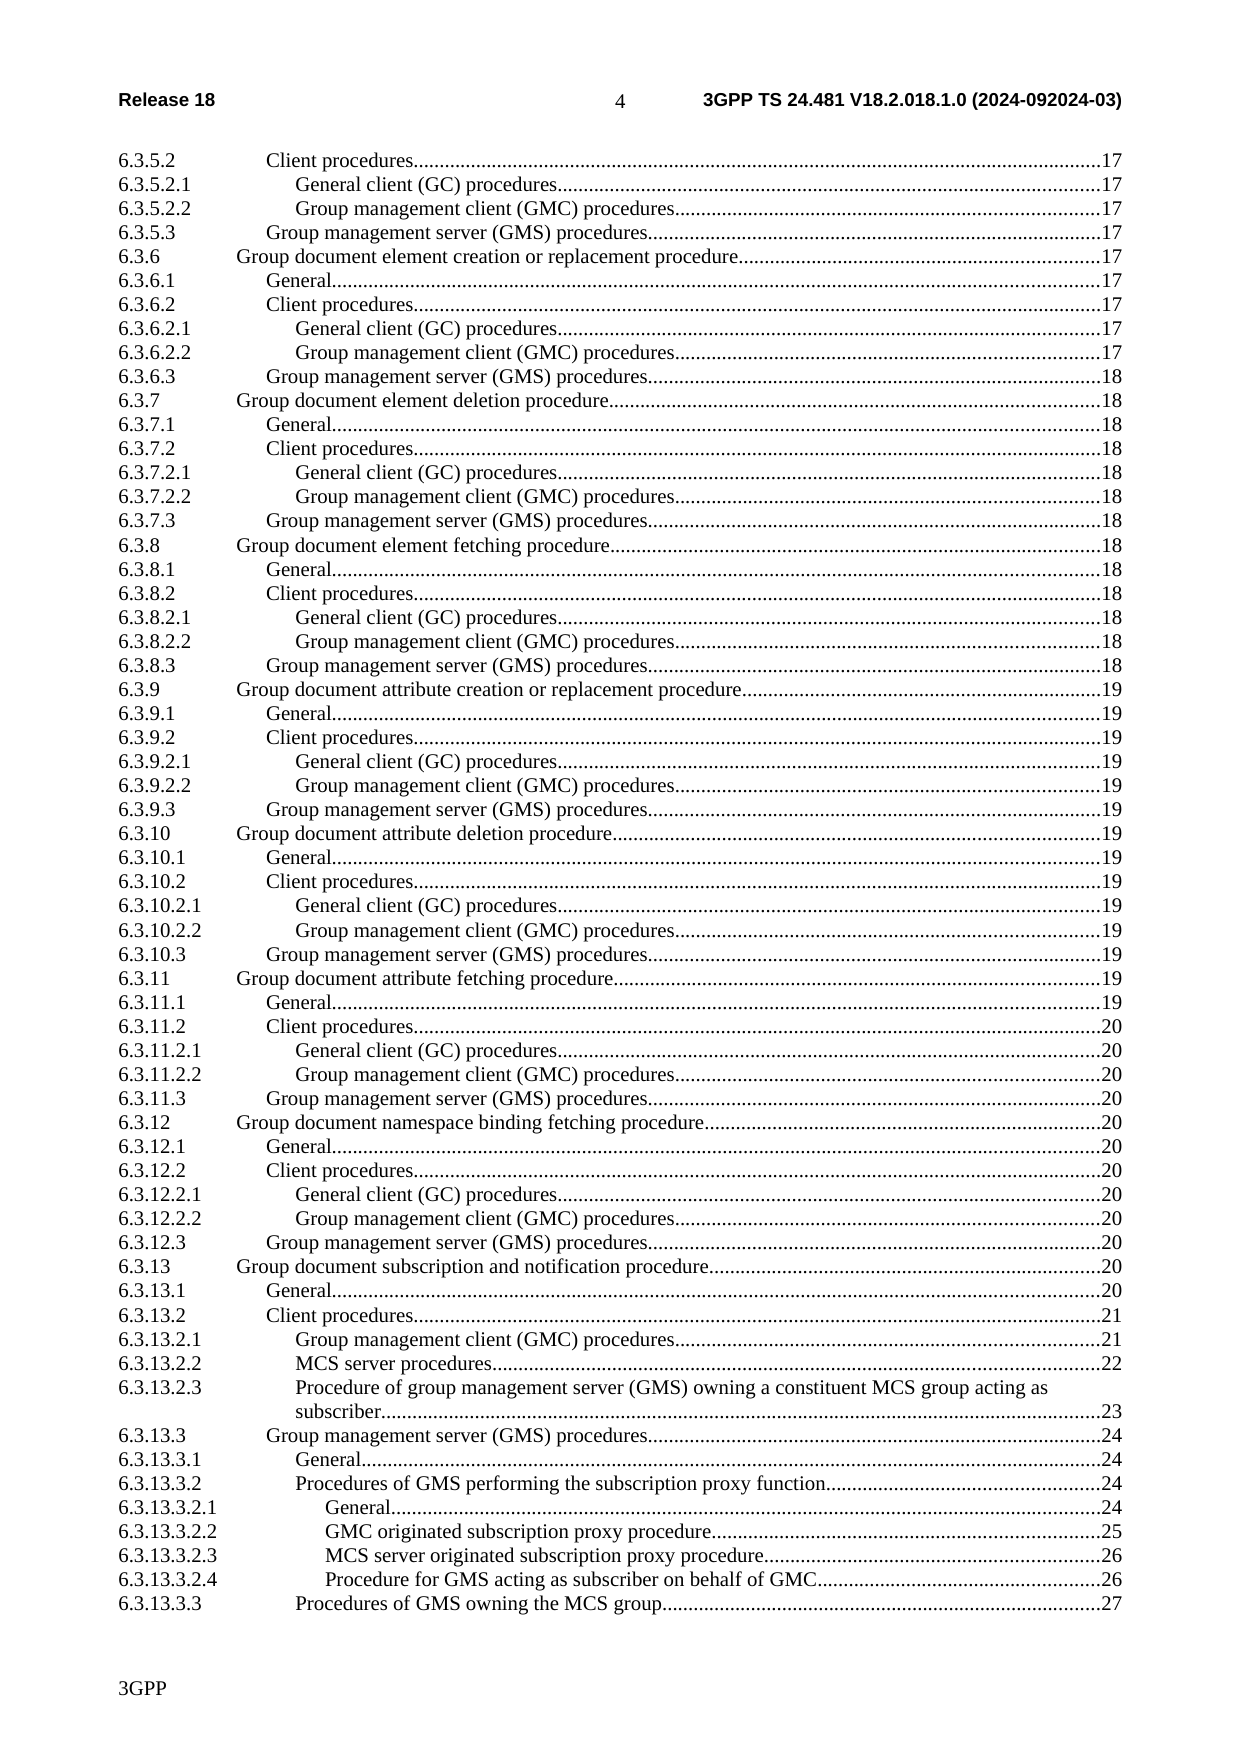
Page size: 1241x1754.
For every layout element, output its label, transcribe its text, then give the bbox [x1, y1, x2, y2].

text 6.3.5.2.2 Group management client (GMC) procedures 17 [118, 196, 1122, 220]
text 6.3.7.2.1 General client (GC) procedures 18 [118, 460, 1122, 484]
text 6.3.6 Group document element creation or replacement procedure 17 [118, 244, 1122, 268]
text 6.3.13.3.2.2 GMC originated subscription proxy procedure 25 [118, 1519, 1122, 1543]
text 6.3.10.2 Client procedures 19 [118, 869, 1122, 893]
text 6.3.8.3 Group management server (GMS) procedures 18 [118, 653, 1122, 677]
text 6.3.13 Group document subscription and notification procedure 20 [118, 1254, 1122, 1278]
text 6.3.13.2.3 Procedure of group management server (GMS) owning a constituent MCS group acting as subscriber 23 [118, 1375, 1122, 1423]
text 6.3.13.2.1 Group management client (GMC) procedures 21 [118, 1327, 1122, 1351]
text 6.3.12.2.1 General client (GC) procedures 20 [118, 1182, 1122, 1206]
text 6.3.9 Group document attribute creation or replacement procedure 19 [118, 677, 1122, 701]
text 6.3.11 Group document attribute fetching procedure 19 [118, 966, 1122, 990]
text 6.3.7 Group document element deletion procedure 18 [118, 388, 1122, 412]
text 6.3.7.2.2 Group management client (GMC) procedures 18 [118, 484, 1122, 508]
text 6.3.6.3 Group management server (GMS) procedures 18 [118, 364, 1122, 388]
text 6.3.10.3 Group management server (GMS) procedures 19 [118, 942, 1122, 966]
text 6.3.11.2 Client procedures 20 [118, 1014, 1122, 1038]
text 6.3.13.2 Client procedures 21 [118, 1302, 1122, 1327]
text 6.3.13.3.2.1 General 24 [118, 1495, 1122, 1519]
text 6.3.6.1 General 17 [118, 268, 1122, 292]
text 6.3.5.2 Client procedures 17 [118, 147, 1122, 172]
text 6.3.12.3 Group management server (GMS) procedures 20 [118, 1230, 1122, 1254]
text 6.3.6.2.1 General client (GC) procedures 17 [118, 316, 1122, 340]
text 6.3.13.2.2 MCS server procedures 22 [118, 1351, 1122, 1375]
text 6.3.9.1 General 19 [118, 701, 1122, 725]
text 6.3.5.3 Group management server (GMS) procedures 17 [118, 220, 1122, 244]
text 6.3.12.2 Client procedures 20 [118, 1158, 1122, 1182]
text 6.3.10.2.2 Group management client (GMC) procedures 19 [118, 917, 1122, 942]
text 6.3.7.3 Group management server (GMS) procedures 18 [118, 508, 1122, 532]
text 6.3.13.1 General 20 [118, 1278, 1122, 1302]
text 6.3.10.1 General 19 [118, 845, 1122, 869]
text 6.3.8.2 Client procedures 18 [118, 581, 1122, 605]
text 6.3.13.3.2.3 MCS server originated subscription proxy procedure 26 [118, 1543, 1122, 1567]
text 6.3.10 Group document attribute deletion procedure 19 [118, 821, 1122, 845]
text 6.3.7.2 Client procedures 18 [118, 436, 1122, 460]
text 6.3.8.1 General 18 [118, 557, 1122, 581]
text 6.3.8.2.1 General client (GC) procedures 18 [118, 605, 1122, 629]
text 6.3.13.3 Group management server (GMS) procedures 24 [118, 1423, 1122, 1447]
text 6.3.13.3.2.4 Procedure for GMS acting as subscriber on behalf of GMC 26 [118, 1567, 1122, 1591]
text 6.3.13.3.2 Procedures of GMS performing the subscription proxy function 24 [118, 1471, 1122, 1495]
text 6.3.7.1 General 18 [118, 412, 1122, 436]
text 6.3.11.2.1 General client (GC) procedures 20 [118, 1038, 1122, 1062]
text 6.3.11.2.2 Group management client (GMC) procedures 20 [118, 1062, 1122, 1086]
text 6.3.5.2.1 General client (GC) procedures 17 [118, 172, 1122, 196]
text 6.3.12.2.2 Group management client (GMC) procedures 20 [118, 1206, 1122, 1230]
text 6.3.8.2.2 Group management client (GMC) procedures 18 [118, 629, 1122, 653]
text 6.3.9.2.2 Group management client (GMC) procedures 19 [118, 773, 1122, 797]
text 6.3.12 Group document namespace binding fetching procedure 20 [118, 1110, 1122, 1134]
text 6.3.9.3 Group management server (GMS) procedures 19 [118, 797, 1122, 821]
text 6.3.10.2.1 General client (GC) procedures 19 [118, 893, 1122, 917]
text 6.3.11.1 General 19 [118, 990, 1122, 1014]
text 6.3.13.3.3 Procedures of GMS owning the MCS group 27 [118, 1591, 1122, 1615]
text 6.3.6.2.2 Group management client (GMC) procedures 17 [118, 340, 1122, 364]
text 6.3.8 Group document element fetching procedure 18 [118, 532, 1122, 557]
text 6.3.9.2.1 General client (GC) procedures 19 [118, 749, 1122, 773]
text 6.3.6.2 Client procedures 17 [118, 292, 1122, 316]
text 6.3.12.1 General 20 [118, 1134, 1122, 1158]
text 6.3.13.3.1 General 24 [118, 1447, 1122, 1471]
text 6.3.9.2 Client procedures 19 [118, 725, 1122, 749]
text 6.3.11.3 Group management server (GMS) procedures 20 [118, 1086, 1122, 1110]
